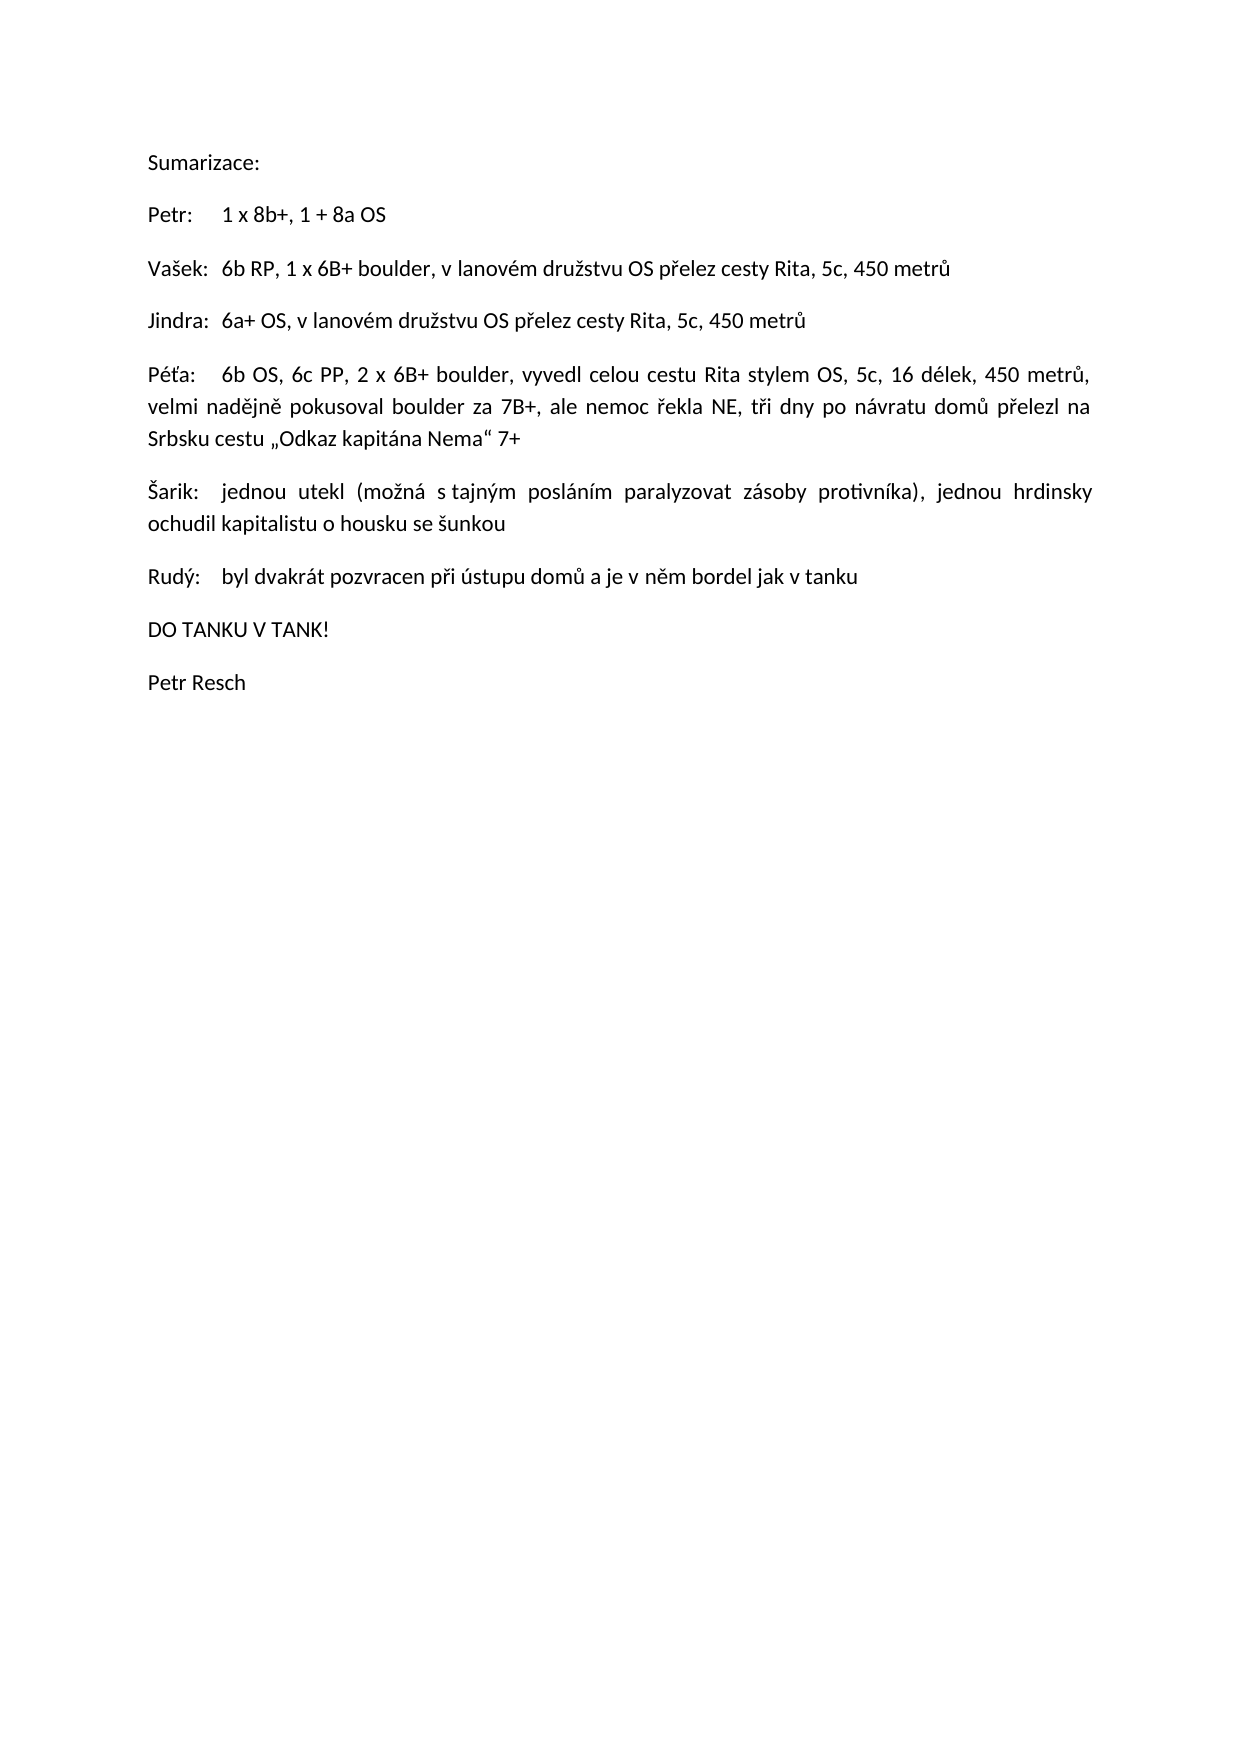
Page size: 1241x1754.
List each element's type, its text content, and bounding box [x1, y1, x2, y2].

text Rudý: byl dvakrát pozvracen při ústupu domů a je v něm bordel jak v tanku [148, 562, 1093, 590]
text Petr: 1 x 8b+, 1 + 8a OS [148, 201, 1093, 229]
text Péťa: 6b OS, 6c PP, 2 x 6B+ boulder, vyvedl celou cestu Rita stylem OS, 5c, 16 délek, 450 metrů, velmi nadějně pokusoval boulder za 7B+, ale nemoc řekla NE, tři dny po návratu domů přelezl na Srbsku cestu „Odkaz kapitána Nema“ 7+ [148, 360, 1093, 452]
text Šarik: jednou utekl (možná s tajným posláním paralyzovat zásoby protivníka), jednou hrdinsky ochudil kapitalistu o housku se šunkou [148, 477, 1093, 537]
text Petr Resch [148, 668, 1093, 696]
text DO TANKU V TANK! [148, 615, 1093, 643]
text Jindra: 6a+ OS, v lanovém družstvu OS přelez cesty Rita, 5c, 450 metrů [148, 307, 1093, 335]
text Sumarizace: [148, 148, 1093, 176]
text Vašek: 6b RP, 1 x 6B+ boulder, v lanovém družstvu OS přelez cesty Rita, 5c, 450 metrů [148, 254, 1093, 282]
